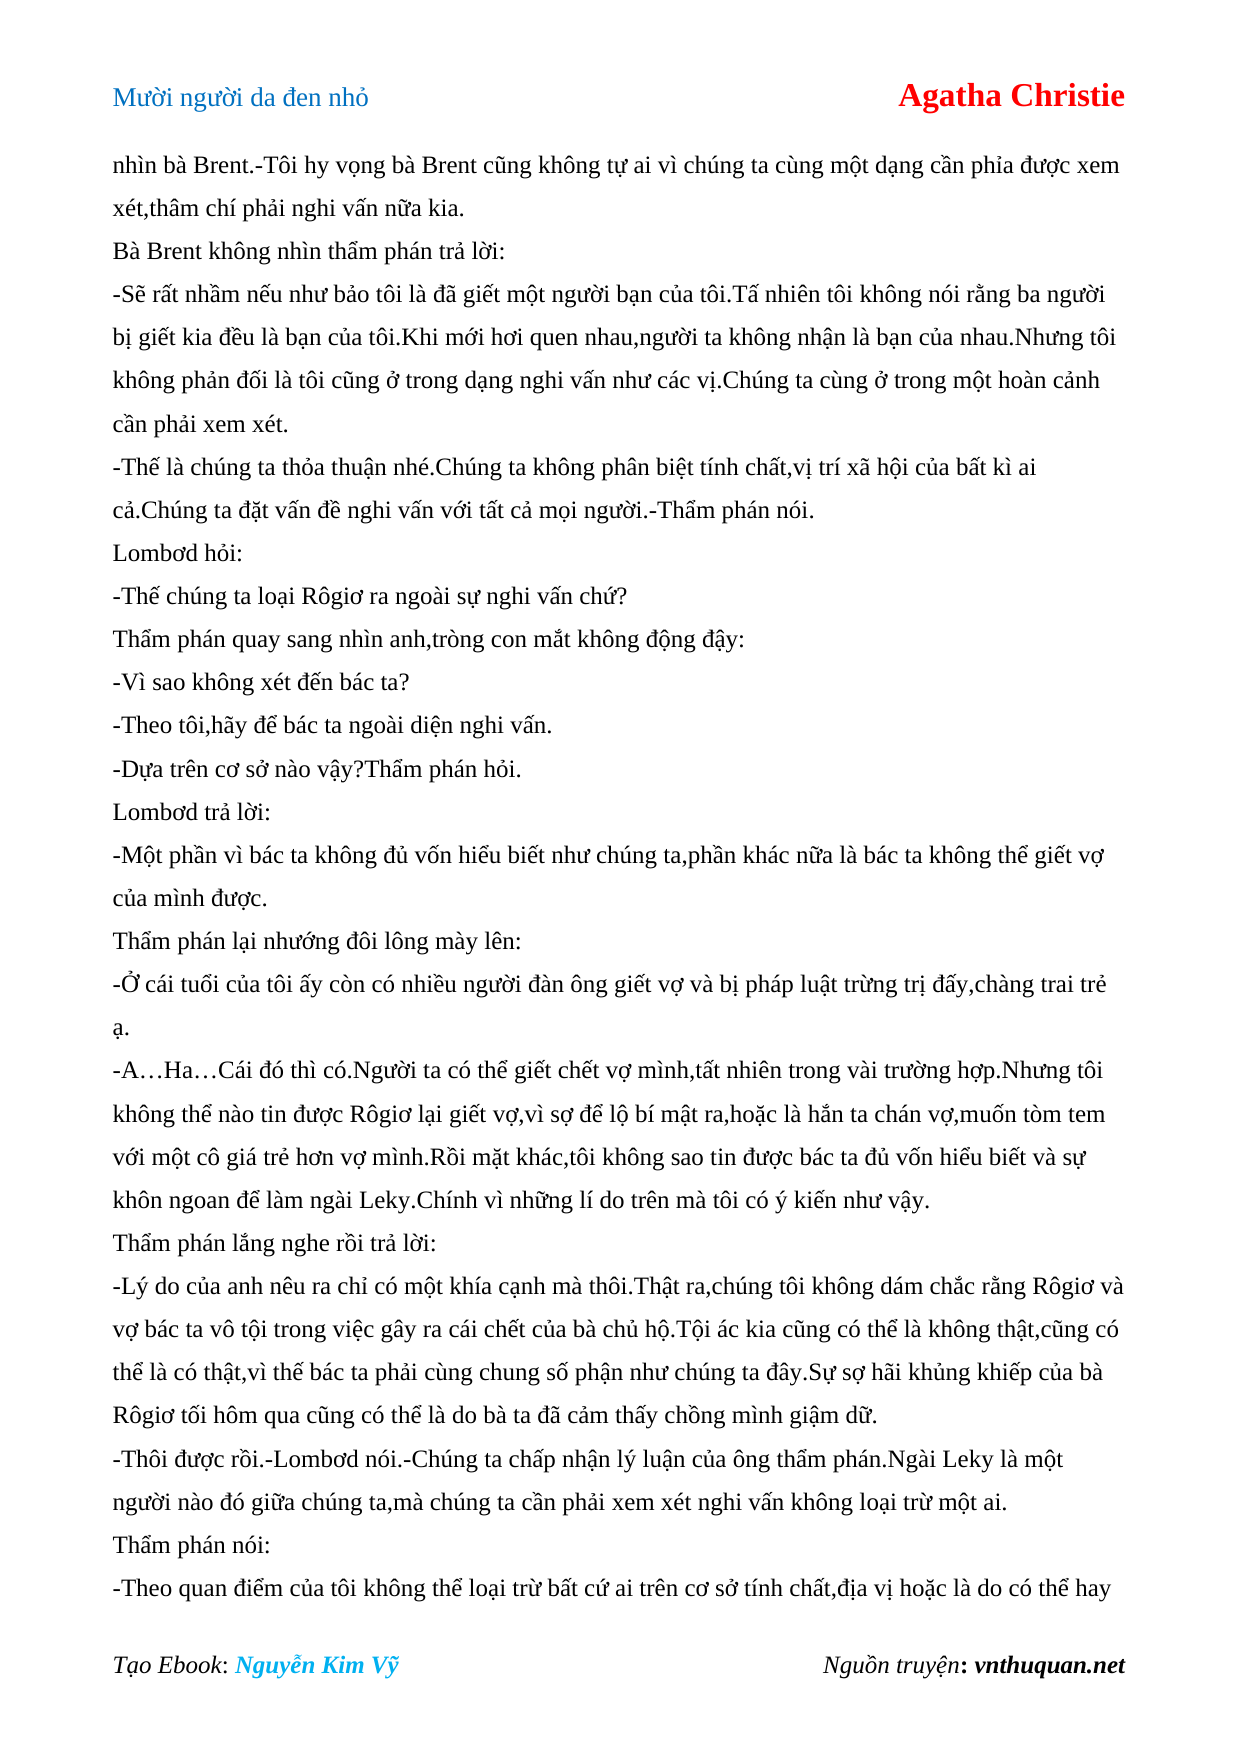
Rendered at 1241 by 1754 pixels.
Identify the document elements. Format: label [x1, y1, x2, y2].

text [112, 150, 1128, 1602]
